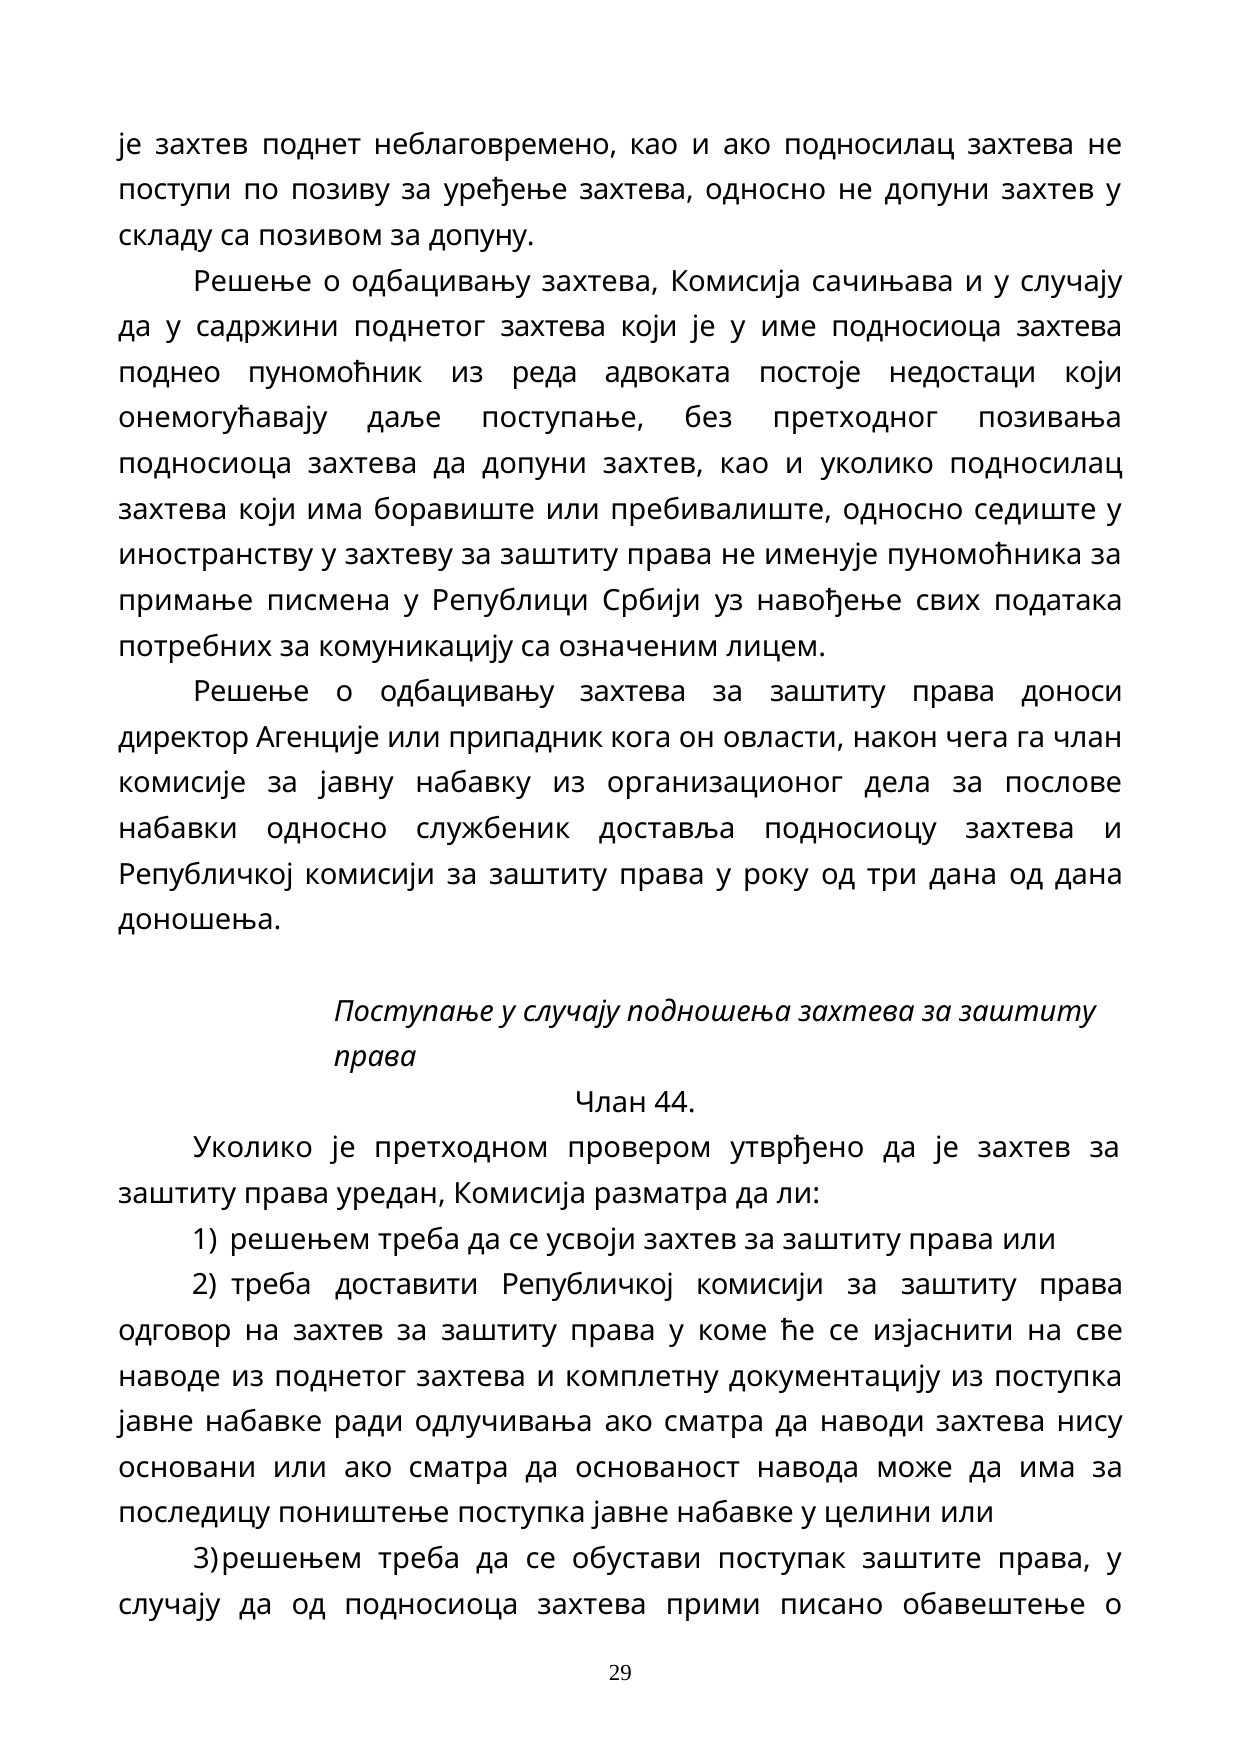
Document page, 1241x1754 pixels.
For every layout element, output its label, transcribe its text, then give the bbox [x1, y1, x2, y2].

list решењем треба да се усвоји захтев за заштиту права или [192, 1218, 1142, 1258]
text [118, 123, 1122, 254]
text Уколико је претходном провером утврђено да је захтев за заштиту права уредан, Комисија разматра да ли: [118, 1127, 1121, 1212]
text Решење о одбацивању захтева за заштиту права доноси директор Агенције или припадник кога он овласти, након чега га члан комисије за јавну набавку из организационог дела за послове набавки односно службеник доставља подносиоцу захтева и Републичкој комисији за заштиту права у року од три дана од дана доношења. [118, 670, 1123, 938]
text Поступање у случају подношења захтева за заштиту права [333, 990, 1142, 1075]
list треба доставити Републичкој комисији за заштиту права одговор на захтев за заштиту права у коме ће се изјаснити на све наводе из поднетог захтева и комплетну документацију из поступка јавне набавке ради одлучивања ако сматра да наводи захтева нису основани или ако сматра да основаност навода може да има за последицу поништење поступка јавне набавке у целини или [118, 1263, 1123, 1531]
text Члан 44. [574, 1081, 1142, 1121]
text Решење о одбацивању захтева, Комисија сачињава и у случају да у садржини поднетог захтева који је у име подносиоца захтева поднео пуномоћник из реда адвоката постоје недостаци који онемогућавају даље поступање, без претходног позивања подносиоца захтева да допуни захтев, као и уколико подносилац захтева који има боравиште или пребивалиште, односно седиште у иностранству у захтеву за заштиту права не именује пуномоћника за примање писмена у Републици Србији уз навођење свих података потребних за комуникацију са означеним лицем. [118, 260, 1123, 664]
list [118, 1537, 1123, 1623]
